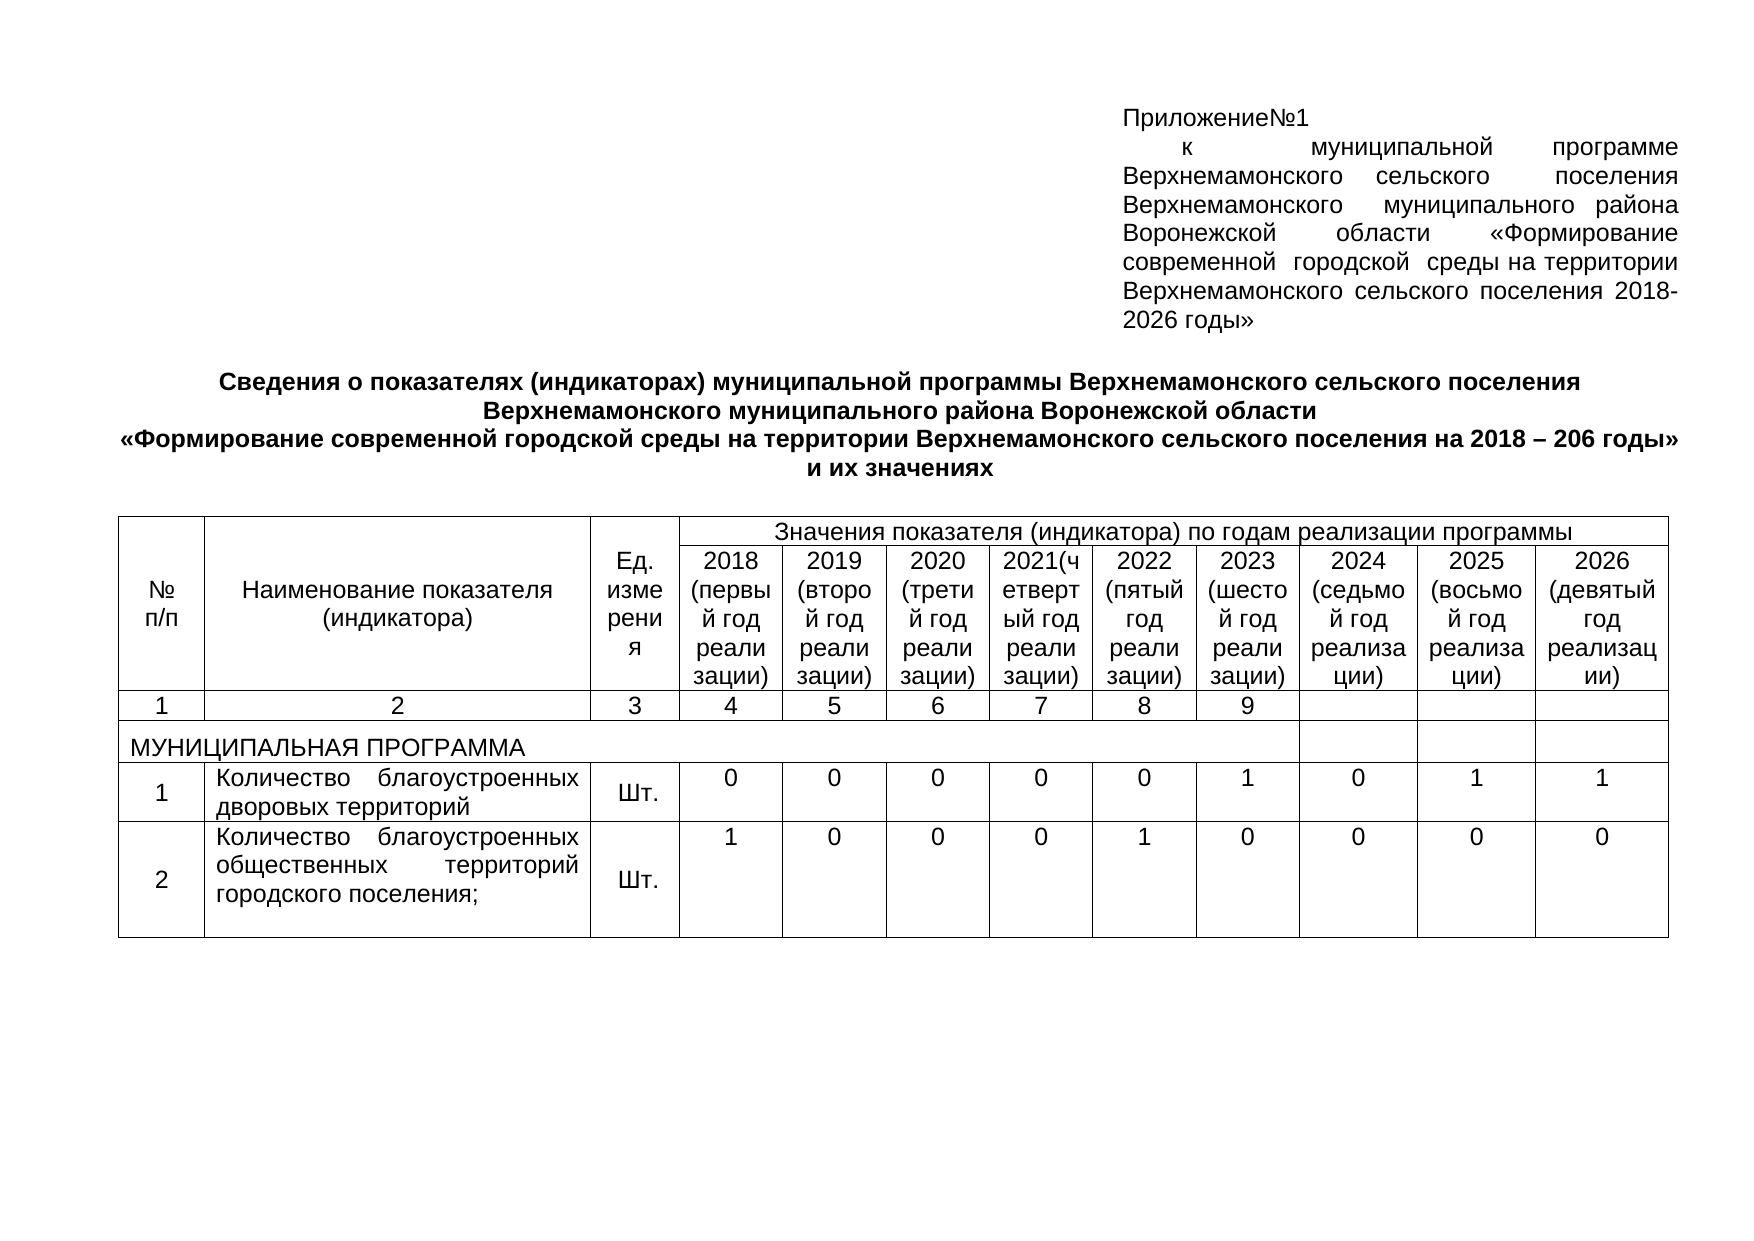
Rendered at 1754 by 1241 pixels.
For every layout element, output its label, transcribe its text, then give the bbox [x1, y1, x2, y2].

table_cell 0 [1300, 822, 1417, 937]
table_cell 1 [1093, 822, 1196, 937]
text Приложение№1 [1122, 103, 1679, 132]
table_cell 0 [783, 822, 886, 937]
table_header Значения показателя (индикатора) по годам реализации программы [680, 517, 1668, 545]
table_cell 1 [1418, 763, 1535, 821]
table_cell 3 [591, 691, 679, 720]
table_cell 7 [990, 691, 1092, 720]
table_cell Шт. [591, 822, 679, 937]
table_cell 0 [1418, 822, 1535, 937]
table_cell [1418, 691, 1535, 720]
table_cell [1536, 691, 1668, 720]
table_cell 0 [887, 763, 989, 821]
table_header № п/п [119, 517, 204, 690]
table_header Ед. измерения [591, 517, 679, 690]
table_header Наименование показателя (индикатора) [205, 517, 590, 690]
table_cell Количество благоустроенных дворовых территорий [205, 763, 590, 821]
table_cell 2024 (седьмой год реализации) [1300, 546, 1417, 690]
table_cell 0 [1093, 763, 1196, 821]
table_cell [1536, 721, 1668, 762]
table_cell 1 [119, 763, 204, 821]
table_cell МУНИЦИПАЛЬНАЯ ПРОГРАММА [119, 721, 1299, 762]
table_cell 2021(четвертый год реализации) [990, 546, 1092, 690]
table_cell 2020 (третий год реализации) [887, 546, 989, 690]
table_cell 1 [1536, 763, 1668, 821]
table_cell [1300, 691, 1417, 720]
table_cell 0 [1536, 822, 1668, 937]
table_cell 2019 (второй год реализации) [783, 546, 886, 690]
table_cell [1300, 721, 1417, 762]
table_cell 2 [119, 822, 204, 937]
table_cell 2018 (первый год реализации) [680, 546, 782, 690]
table_cell 1 [119, 691, 204, 720]
table_cell 2025 (восьмой год реализации) [1418, 546, 1535, 690]
table_cell 1 [1197, 763, 1299, 821]
table_cell 2 [205, 691, 590, 720]
table_cell 4 [680, 691, 782, 720]
table_cell 2023 (шестой год реализации) [1197, 546, 1299, 690]
table_cell 5 [783, 691, 886, 720]
table_cell 2026 (девятый год реализации) [1536, 546, 1668, 690]
text «Формирование современной городской среды на территории Верхнемамонского сельского поселения на 2018 – 206 годы» и их значениях [118, 424, 1682, 516]
table_cell 2022 (пятый год реализации) [1093, 546, 1196, 690]
table_cell Шт. [591, 763, 679, 821]
table_cell 9 [1197, 691, 1299, 720]
text Сведения о показателях (индикаторах) муниципальной программы Верхнемамонского сельского поселения Верхнемамонского муниципального района Воронежской области [118, 367, 1682, 424]
table_cell 0 [990, 763, 1092, 821]
table_cell Количество благоустроенных общественных территорий городского поселения; [205, 822, 590, 937]
table_cell [1418, 721, 1535, 762]
table_cell 1 [680, 822, 782, 937]
table_cell 0 [680, 763, 782, 821]
table_cell 0 [990, 822, 1092, 937]
table_cell 0 [1300, 763, 1417, 821]
table_cell 6 [887, 691, 989, 720]
table_cell 0 [1197, 822, 1299, 937]
text к муниципальной программе Верхнемамонского сельского поселения Верхнемамонского муниципального района Воронежской области «Формирование современной городской среды на территории Верхнемамонского сельского поселения 2018-2026 годы» [1122, 132, 1679, 333]
table_cell 0 [783, 763, 886, 821]
table_cell 0 [887, 822, 989, 937]
table_cell 8 [1093, 691, 1196, 720]
